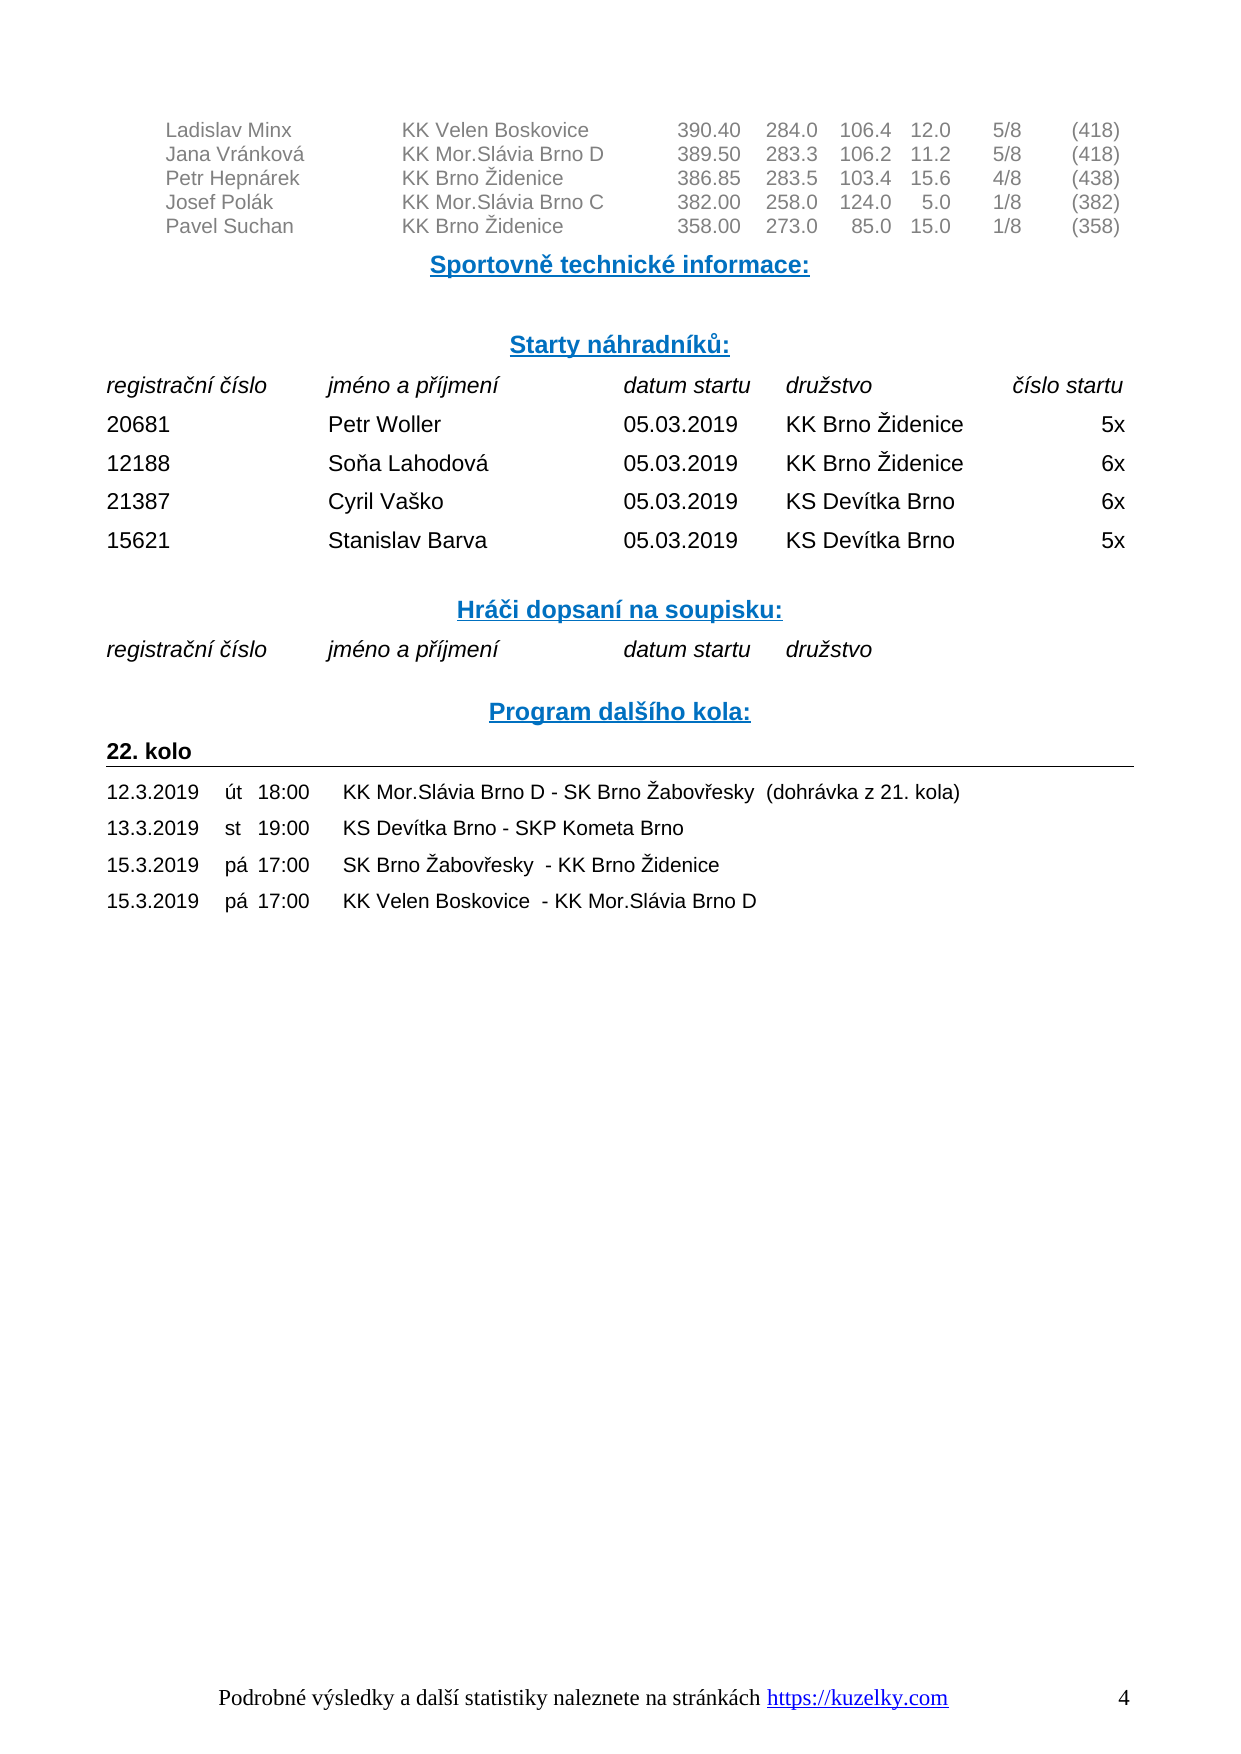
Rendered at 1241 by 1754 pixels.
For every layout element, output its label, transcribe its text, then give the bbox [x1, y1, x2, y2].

text 15.3.2019 pá 17:00 KK Velen Boskovice - KK Mor.Slávia Brno D [106, 889, 1134, 913]
text Sportovně technické informace: [94, 250, 1145, 279]
text Petr Hepnárek KK Brno Židenice 386.85 283.5 103.4 15.6 4/8 (438) [106, 166, 1134, 190]
text 15.3.2019 pá 17:00 SK Brno Žabovřesky - KK Brno Židenice [106, 853, 1134, 877]
text registrační číslo jméno a příjmení datum startu družstvo číslo startu [106, 372, 1134, 398]
text Josef Polák KK Mor.Slávia Brno C 382.00 258.0 124.0 5.0 1/8 (382) [106, 190, 1134, 214]
text 21387 Cyril Vaško 05.03.2019 KS Devítka Brno 6x [106, 488, 1134, 515]
text registrační číslo jméno a příjmení datum startu družstvo [106, 636, 1134, 662]
text 22. kolo [106, 738, 1134, 766]
text Starty náhradníků: [94, 331, 1145, 359]
text 15621 Stanislav Barva 05.03.2019 KS Devítka Brno 5x [106, 527, 1134, 553]
text 12.3.2019 út 18:00 KK Mor.Slávia Brno D - SK Brno Žabovřesky (dohrávka z 21. kola) [106, 780, 1134, 804]
text 20681 Petr Woller 05.03.2019 KK Brno Židenice 5x [106, 411, 1134, 437]
text Ladislav Minx KK Velen Boskovice 390.40 284.0 106.4 12.0 5/8 (418) [106, 118, 1134, 142]
text 13.3.2019 st 19:00 KS Devítka Brno - SKP Kometa Brno [106, 816, 1134, 840]
text Hráči dopsaní na soupisku: [94, 566, 1145, 623]
text Jana Vránková KK Mor.Slávia Brno D 389.50 283.3 106.2 11.2 5/8 (418) [106, 142, 1134, 166]
text Pavel Suchan KK Brno Židenice 358.00 273.0 85.0 15.0 1/8 (358) [106, 214, 1134, 238]
text Program dalšího kola: [94, 696, 1145, 725]
text 12188 Soňa Lahodová 05.03.2019 KK Brno Židenice 6x [106, 449, 1134, 476]
